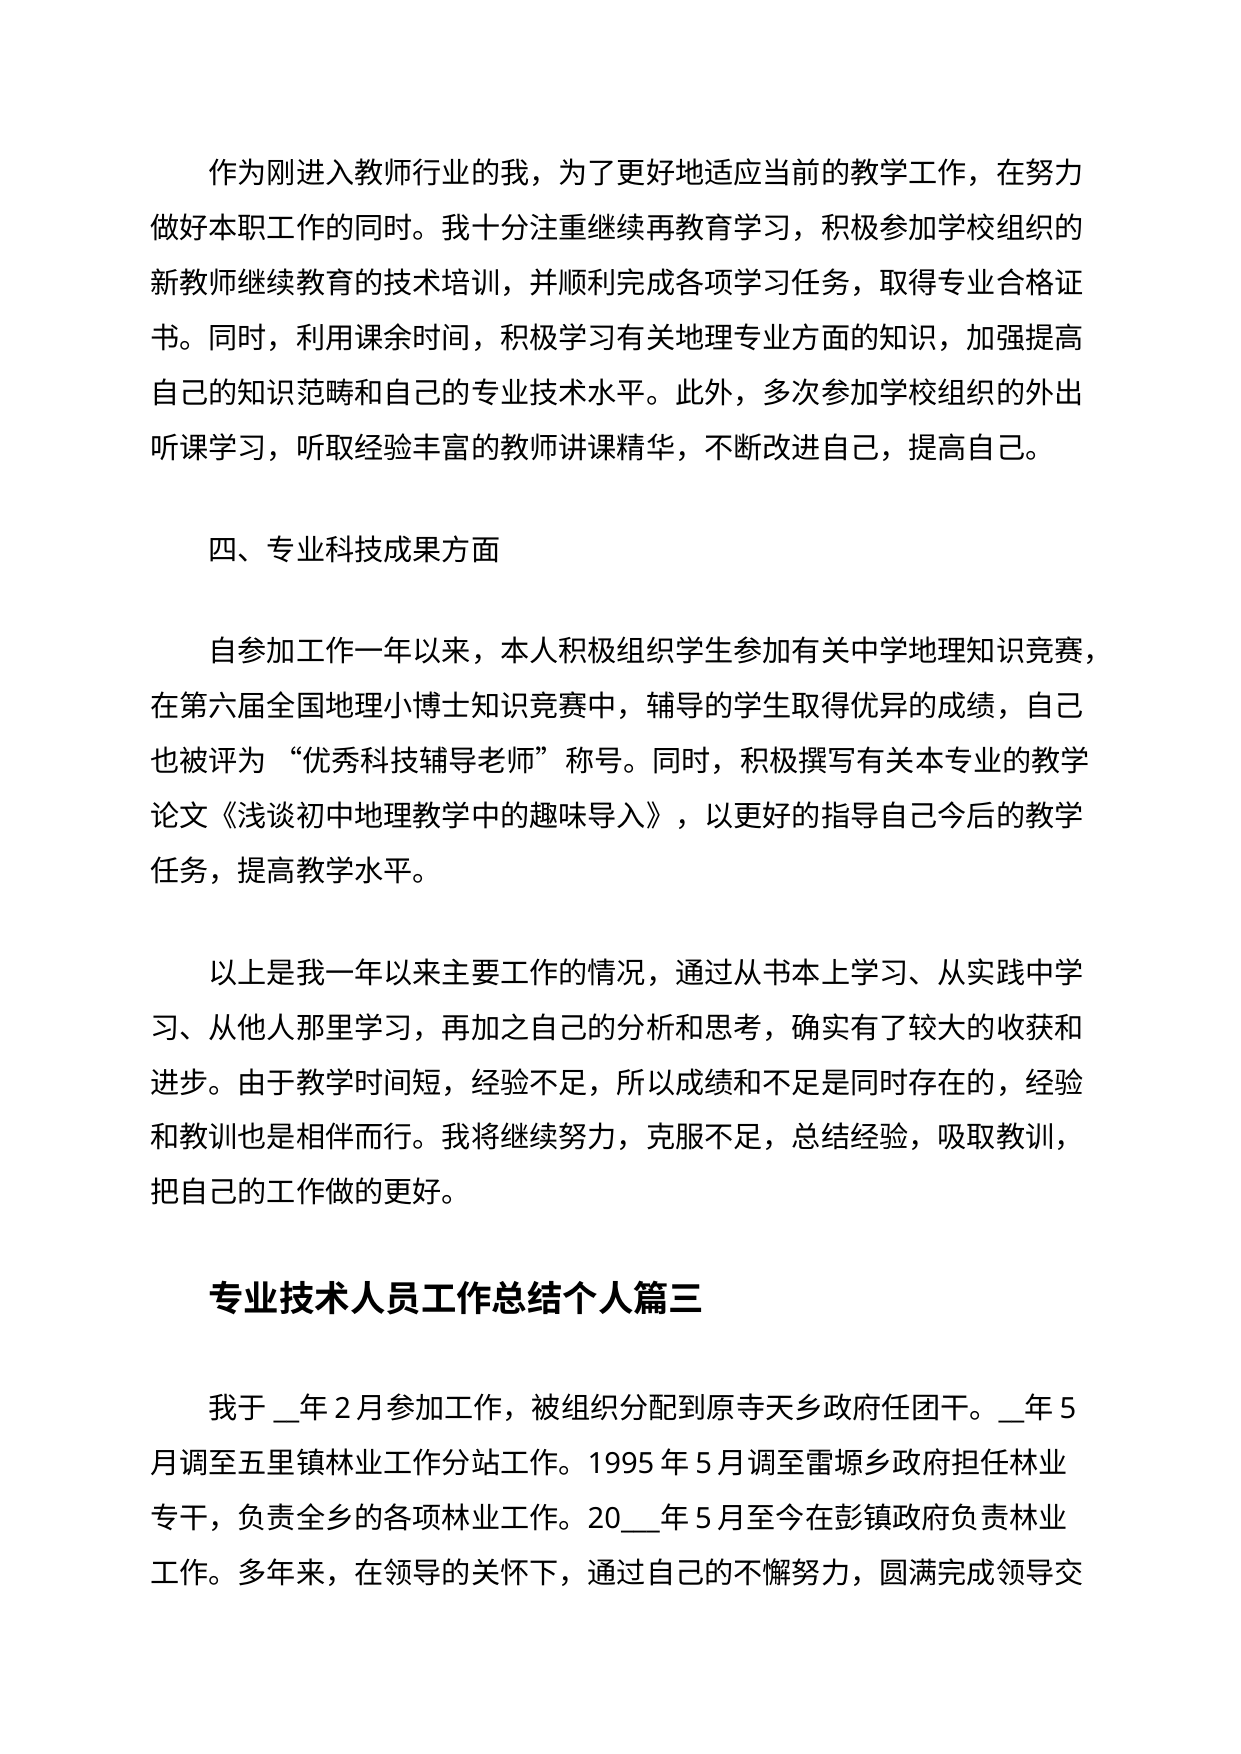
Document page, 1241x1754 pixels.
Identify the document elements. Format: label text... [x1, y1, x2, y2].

text 以上是我一年以来主要工作的情况，通过从书本上学习、从实践中学习、从他人那里学习，再加之自己的分析和思考，确实有了较大的收获和进步。由于教学时间短，经验不足，所以成绩和不足是同时存在的，经验和教训也是相伴而行。我将继续努力，克服不足，总结经验，吸取教训，把自己的工作做的更好。 [150, 949, 1090, 1211]
text 自参加工作一年以来，本人积极组织学生参加有关中学地理知识竞赛，在第六届全国地理小博士知识竞赛中，辅导的学生取得优异的成绩，自己也被评为 “优秀科技辅导老师”称号。同时，积极撰写有关本专业的教学论文《浅谈初中地理教学中的趣味导入》，以更好的指导自己今后的教学任务，提高教学水平。 [150, 628, 1090, 890]
text 作为刚进入教师行业的我，为了更好地适应当前的教学工作，在努力做好本职工作的同时。我十分注重继续再教育学习，积极参加学校组织的新教师继续教育的技术培训，并顺利完成各项学习任务，取得专业合格证书。同时，利用课余时间，积极学习有关地理专业方面的知识，加强提高自己的知识范畴和自己的专业技术水平。此外，多次参加学校组织的外出听课学习，听取经验丰富的教师讲课精华，不断改进自己，提高自己。 [150, 150, 1090, 467]
text 专业技术人员工作总结个人篇三 [150, 1271, 1090, 1322]
text 四、专业科技成果方面 [150, 526, 1090, 568]
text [150, 1384, 1090, 1591]
